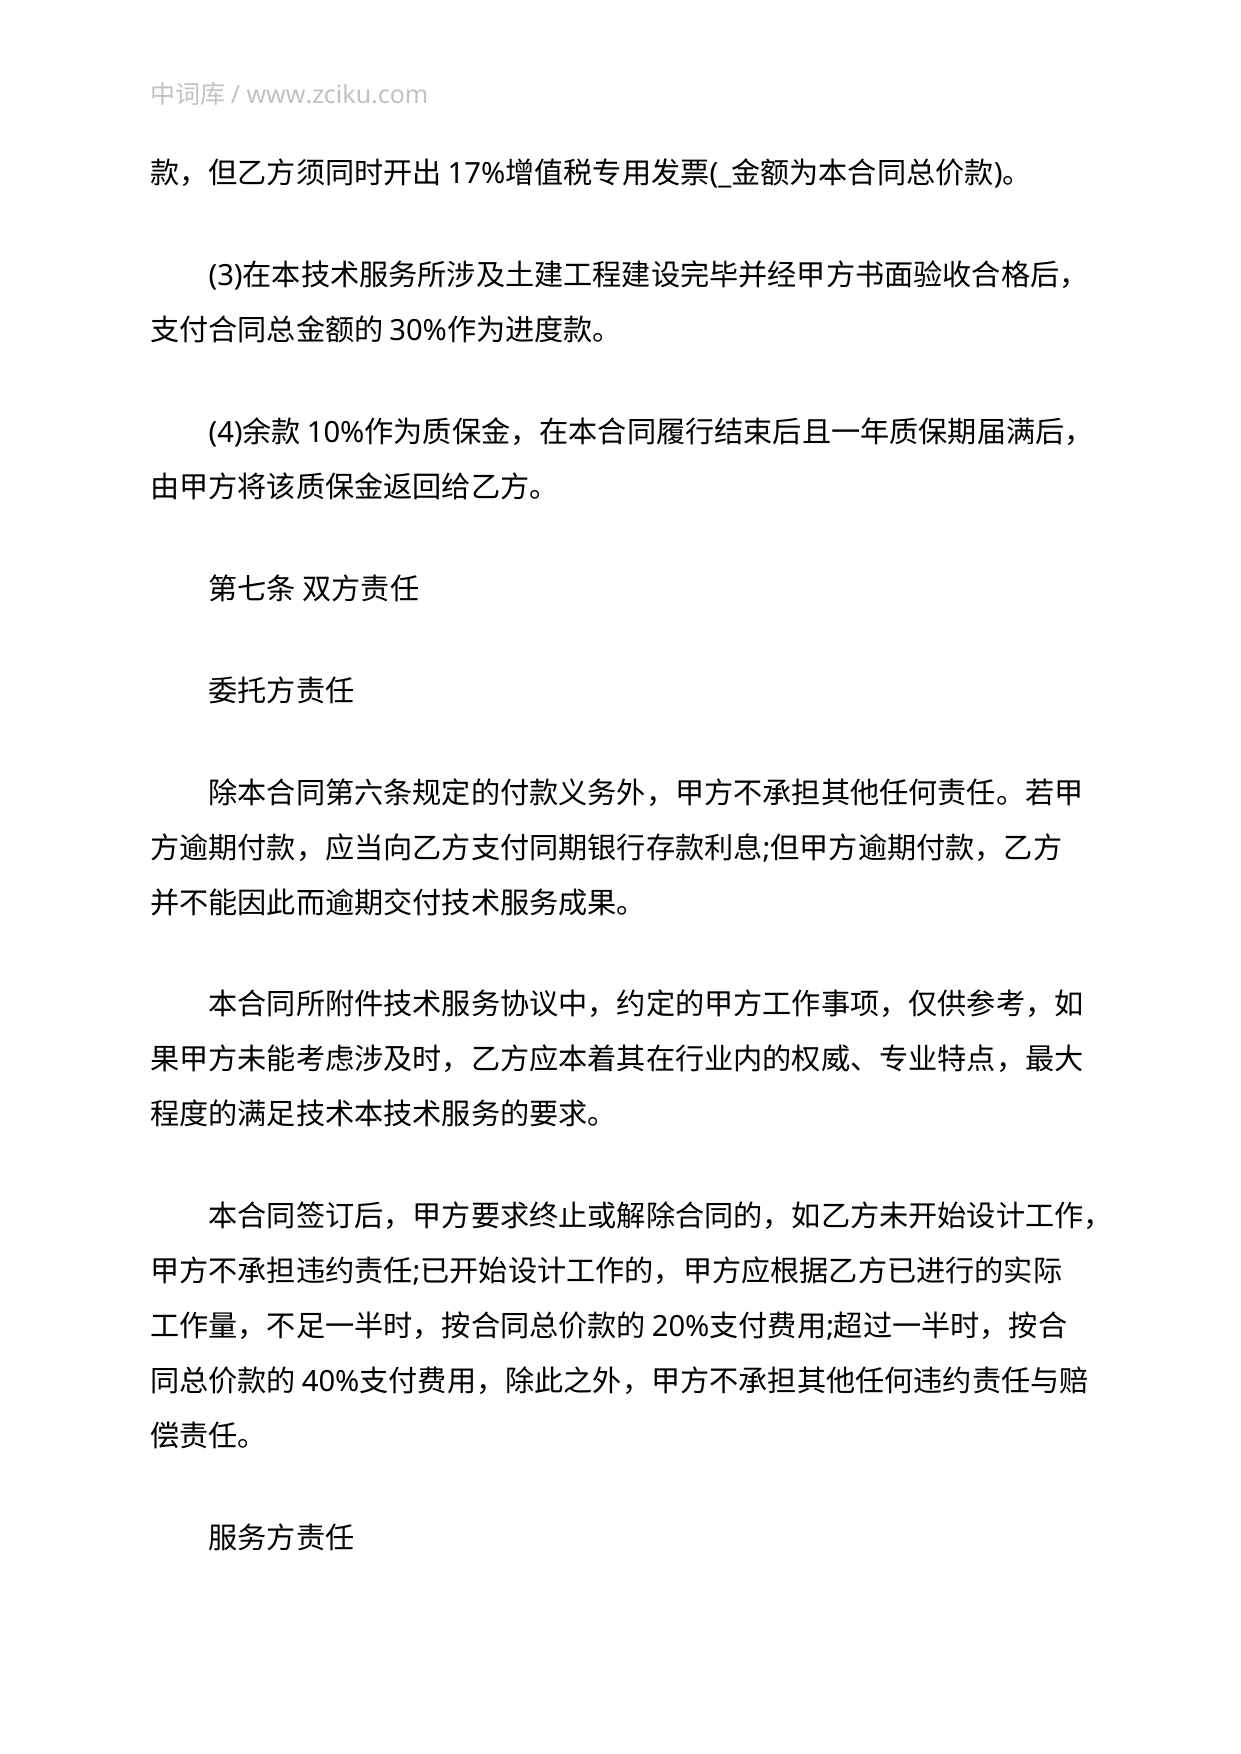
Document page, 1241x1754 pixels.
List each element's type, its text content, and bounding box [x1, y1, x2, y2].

text (4)余款10%作为质保金，在本合同履行结束后且一年质保期届满后，由甲方将该质保金返回给乙方。 [150, 409, 1090, 506]
text 除本合同第六条规定的付款义务外，甲方不承担其他任何责任。若甲方逾期付款，应当向乙方支付同期银行存款利息;但甲方逾期付款，乙方并不能因此而逾期交付技术服务成果。 [150, 769, 1090, 921]
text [150, 150, 1090, 192]
text 服务方责任 [150, 1514, 1090, 1556]
text 本合同签订后，甲方要求终止或解除合同的，如乙方未开始设计工作，甲方不承担违约责任;已开始设计工作的，甲方应根据乙方已进行的实际工作量，不足一半时，按合同总价款的20%支付费用;超过一半时，按合同总价款的40%支付费用，除此之外，甲方不承担其他任何违约责任与赔偿责任。 [150, 1192, 1090, 1455]
text 第七条 双方责任 [150, 566, 1090, 608]
text 本合同所附件技术服务协议中，约定的甲方工作事项，仅供参考，如果甲方未能考虑涉及时，乙方应本着其在行业内的权威、专业特点，最大程度的满足技术本技术服务的要求。 [150, 981, 1090, 1133]
text (3)在本技术服务所涉及土建工程建设完毕并经甲方书面验收合格后，支付合同总金额的30%作为进度款。 [150, 252, 1090, 349]
text 委托方责任 [150, 667, 1090, 710]
